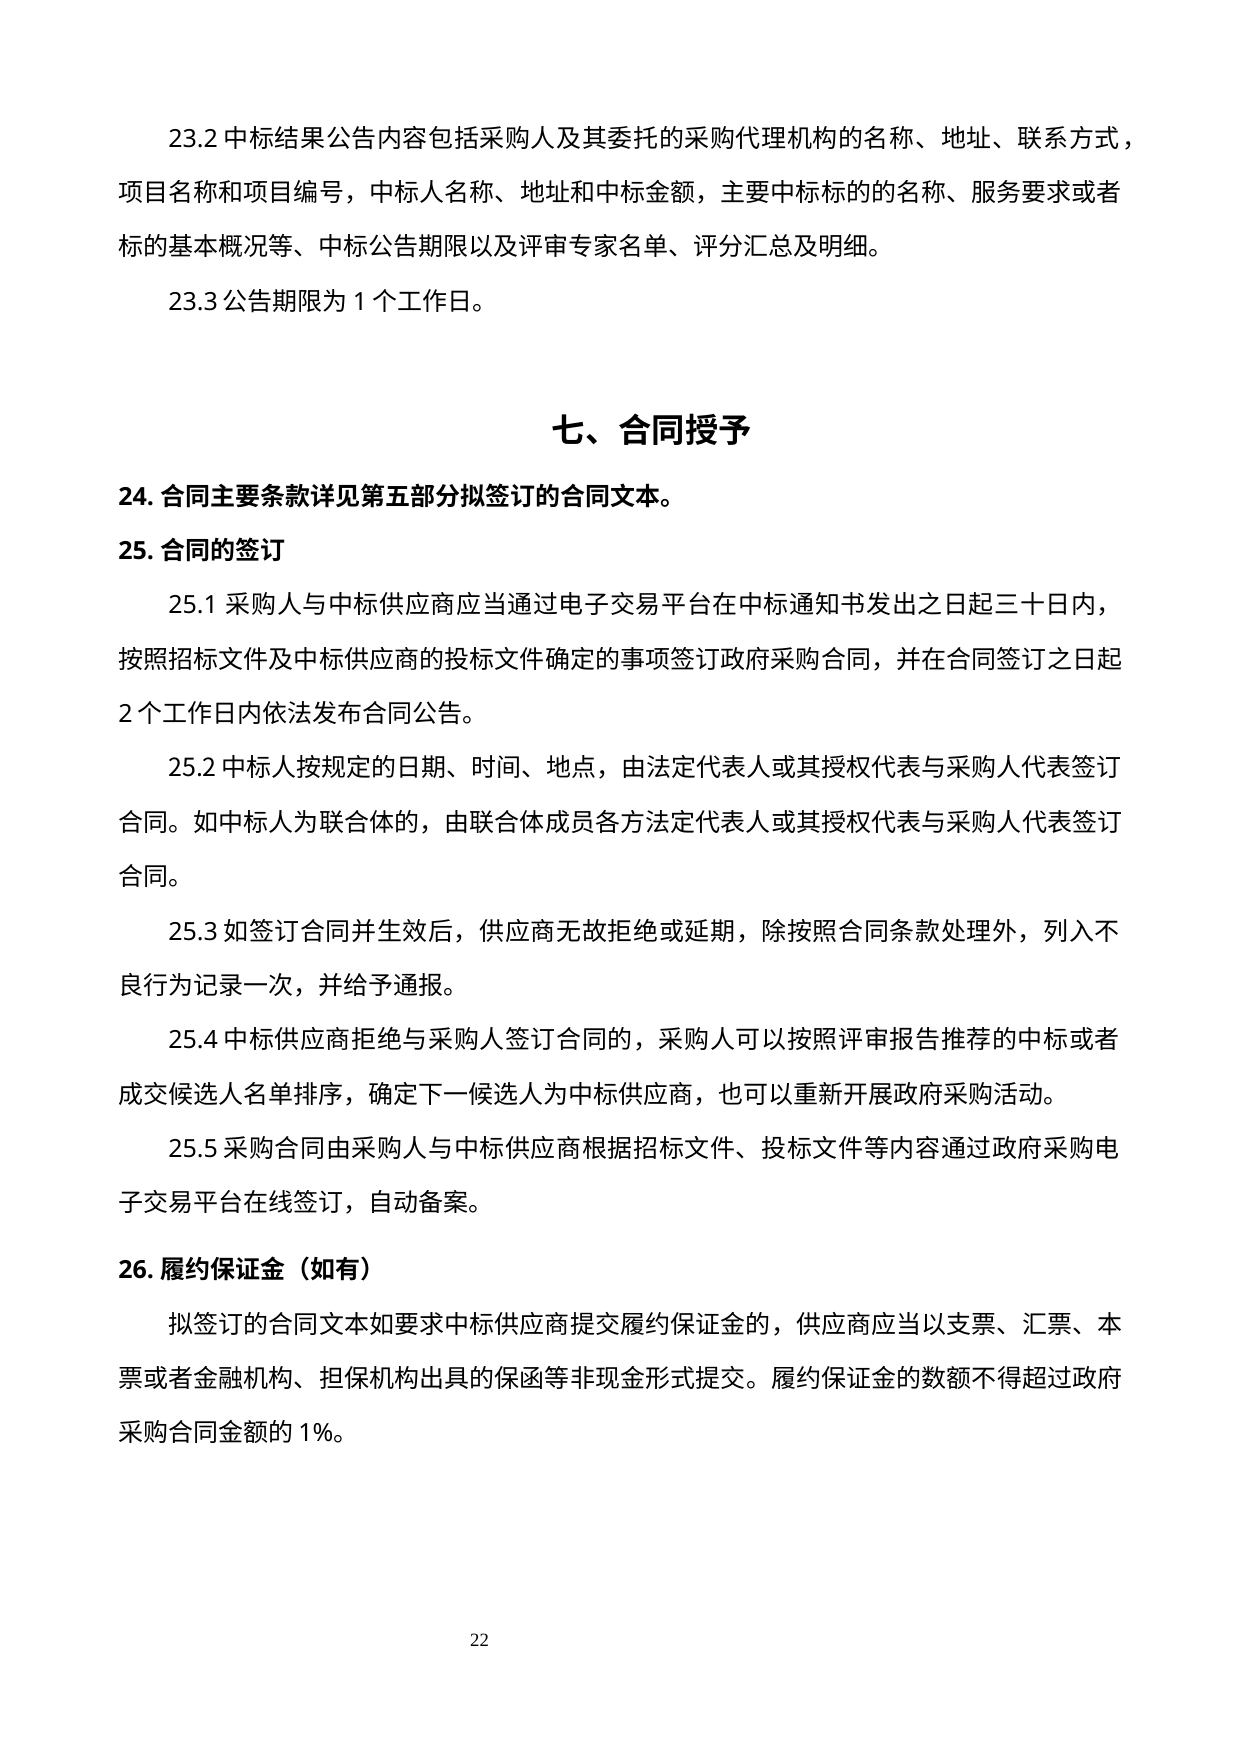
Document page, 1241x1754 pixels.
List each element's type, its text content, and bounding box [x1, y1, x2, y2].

text 七、合同授予 [131, 404, 1122, 452]
text 23.3公告期限为1个工作日。 [118, 281, 1122, 317]
text 24. 合同主要条款详见第五部分拟签订的合同文本。 [118, 476, 1122, 512]
text 25.5采购合同由采购人与中标供应商根据招标文件、投标文件等内容通过政府采购电子交易平台在线签订，自动备案。 [118, 1128, 1122, 1219]
text 25.4中标供应商拒绝与采购人签订合同的，采购人可以按照评审报告推荐的中标或者成交候选人名单排序，确定下一候选人为中标供应商，也可以重新开展政府采购活动。 [118, 1020, 1122, 1110]
text 25.1 采购人与中标供应商应当通过电子交易平台在中标通知书发出之日起三十日内，按照招标文件及中标供应商的投标文件确定的事项签订政府采购合同，并在合同签订之日起2个工作日内依法发布合同公告。 [118, 585, 1122, 730]
text 23.2中标结果公告内容包括采购人及其委托的采购代理机构的名称、地址、联系方式，项目名称和项目编号，中标人名称、地址和中标金额，主要中标标的的名称、服务要求或者标的基本概况等、中标公告期限以及评审专家名单、评分汇总及明细。 [118, 118, 1122, 263]
text 25.2中标人按规定的日期、时间、地点，由法定代表人或其授权代表与采购人代表签订合同。如中标人为联合体的，由联合体成员各方法定代表人或其授权代表与采购人代表签订合同。 [118, 748, 1122, 893]
text 25. 合同的签订 [118, 530, 1122, 567]
text 拟签订的合同文本如要求中标供应商提交履约保证金的，供应商应当以支票、汇票、本票或者金融机构、担保机构出具的保函等非现金形式提交。履约保证金的数额不得超过政府采购合同金额的1%。 [118, 1304, 1122, 1449]
text 25.3如签订合同并生效后，供应商无故拒绝或延期，除按照合同条款处理外，列入不良行为记录一次，并给予通报。 [118, 911, 1122, 1002]
text 26. 履约保证金（如有） [118, 1250, 1122, 1286]
